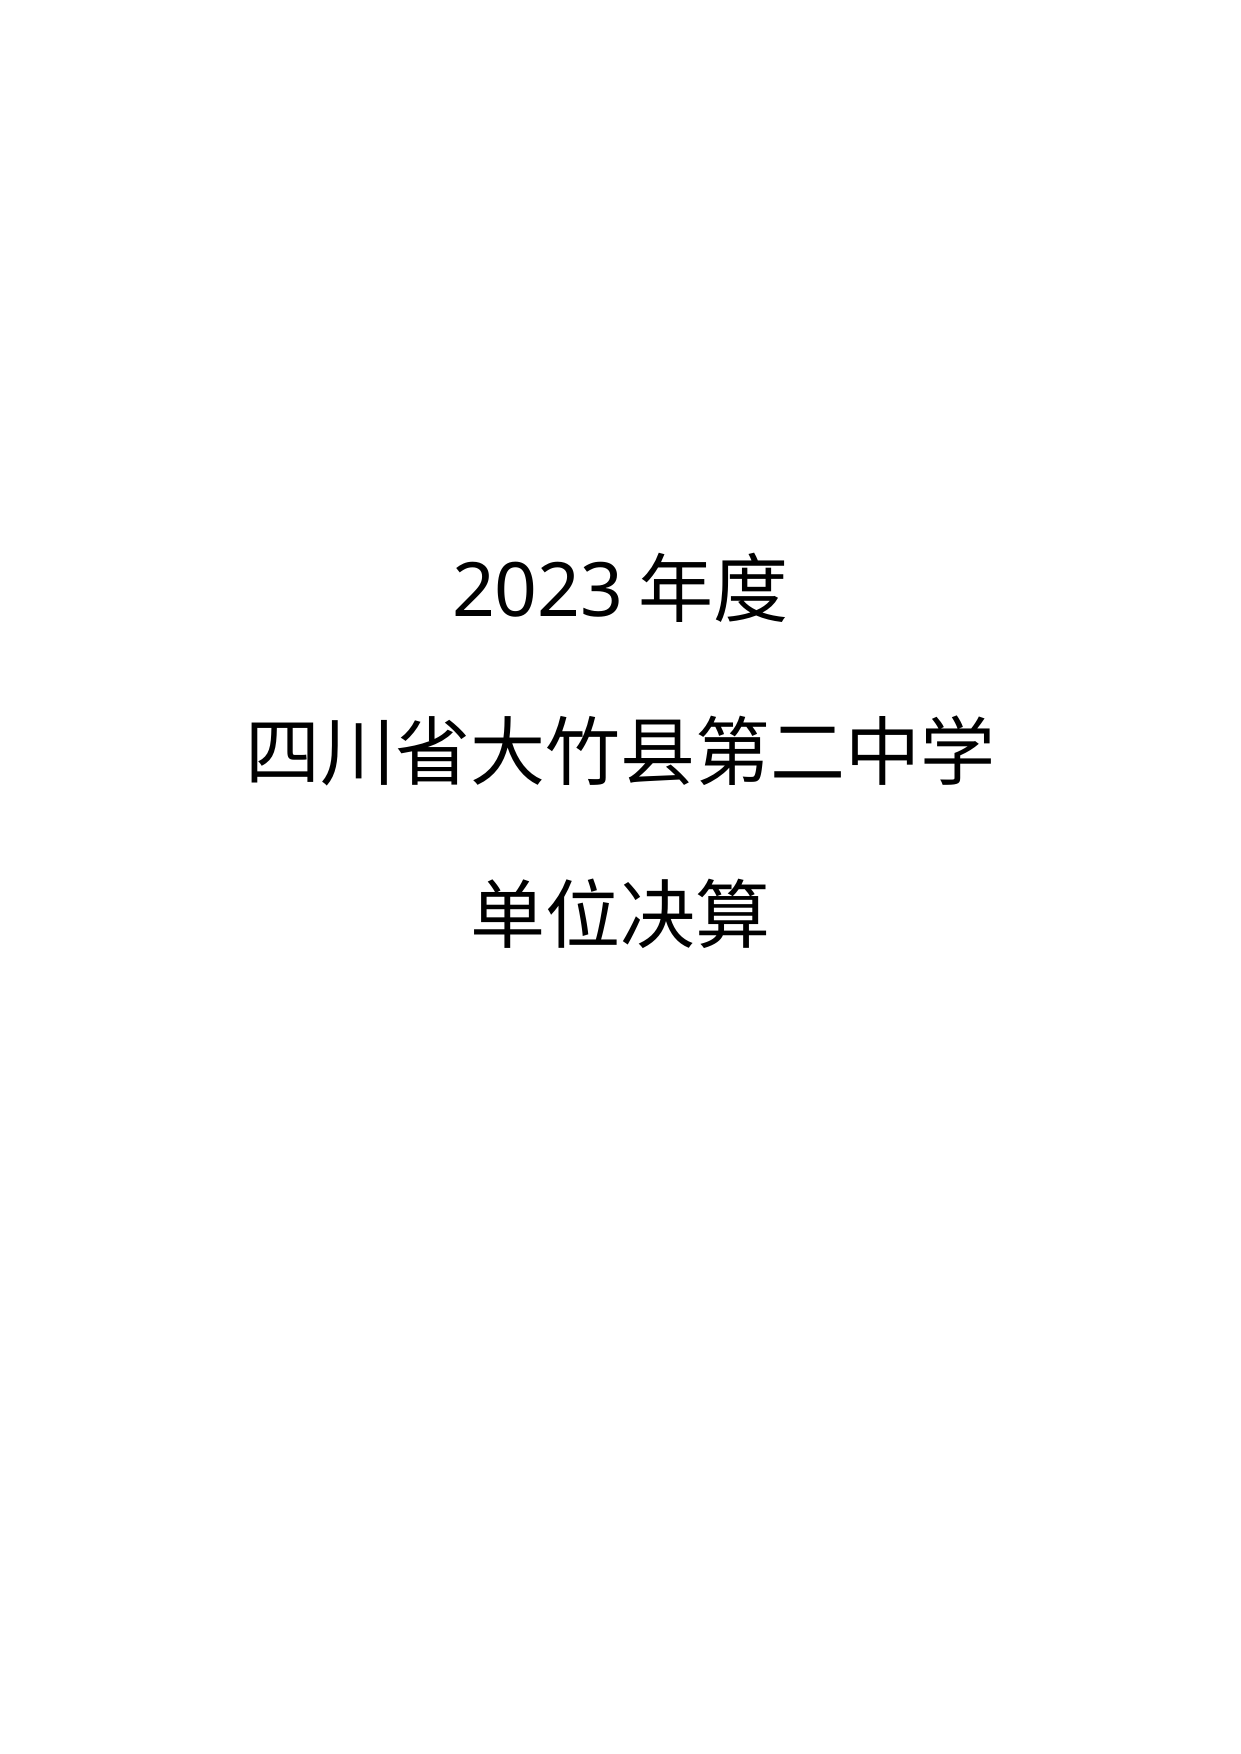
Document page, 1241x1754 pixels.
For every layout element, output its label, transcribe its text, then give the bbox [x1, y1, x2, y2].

text 四川省大竹县第二中学 [187, 693, 1053, 801]
text 单位决算 [187, 856, 1053, 964]
text 2023年度 [187, 529, 1053, 638]
